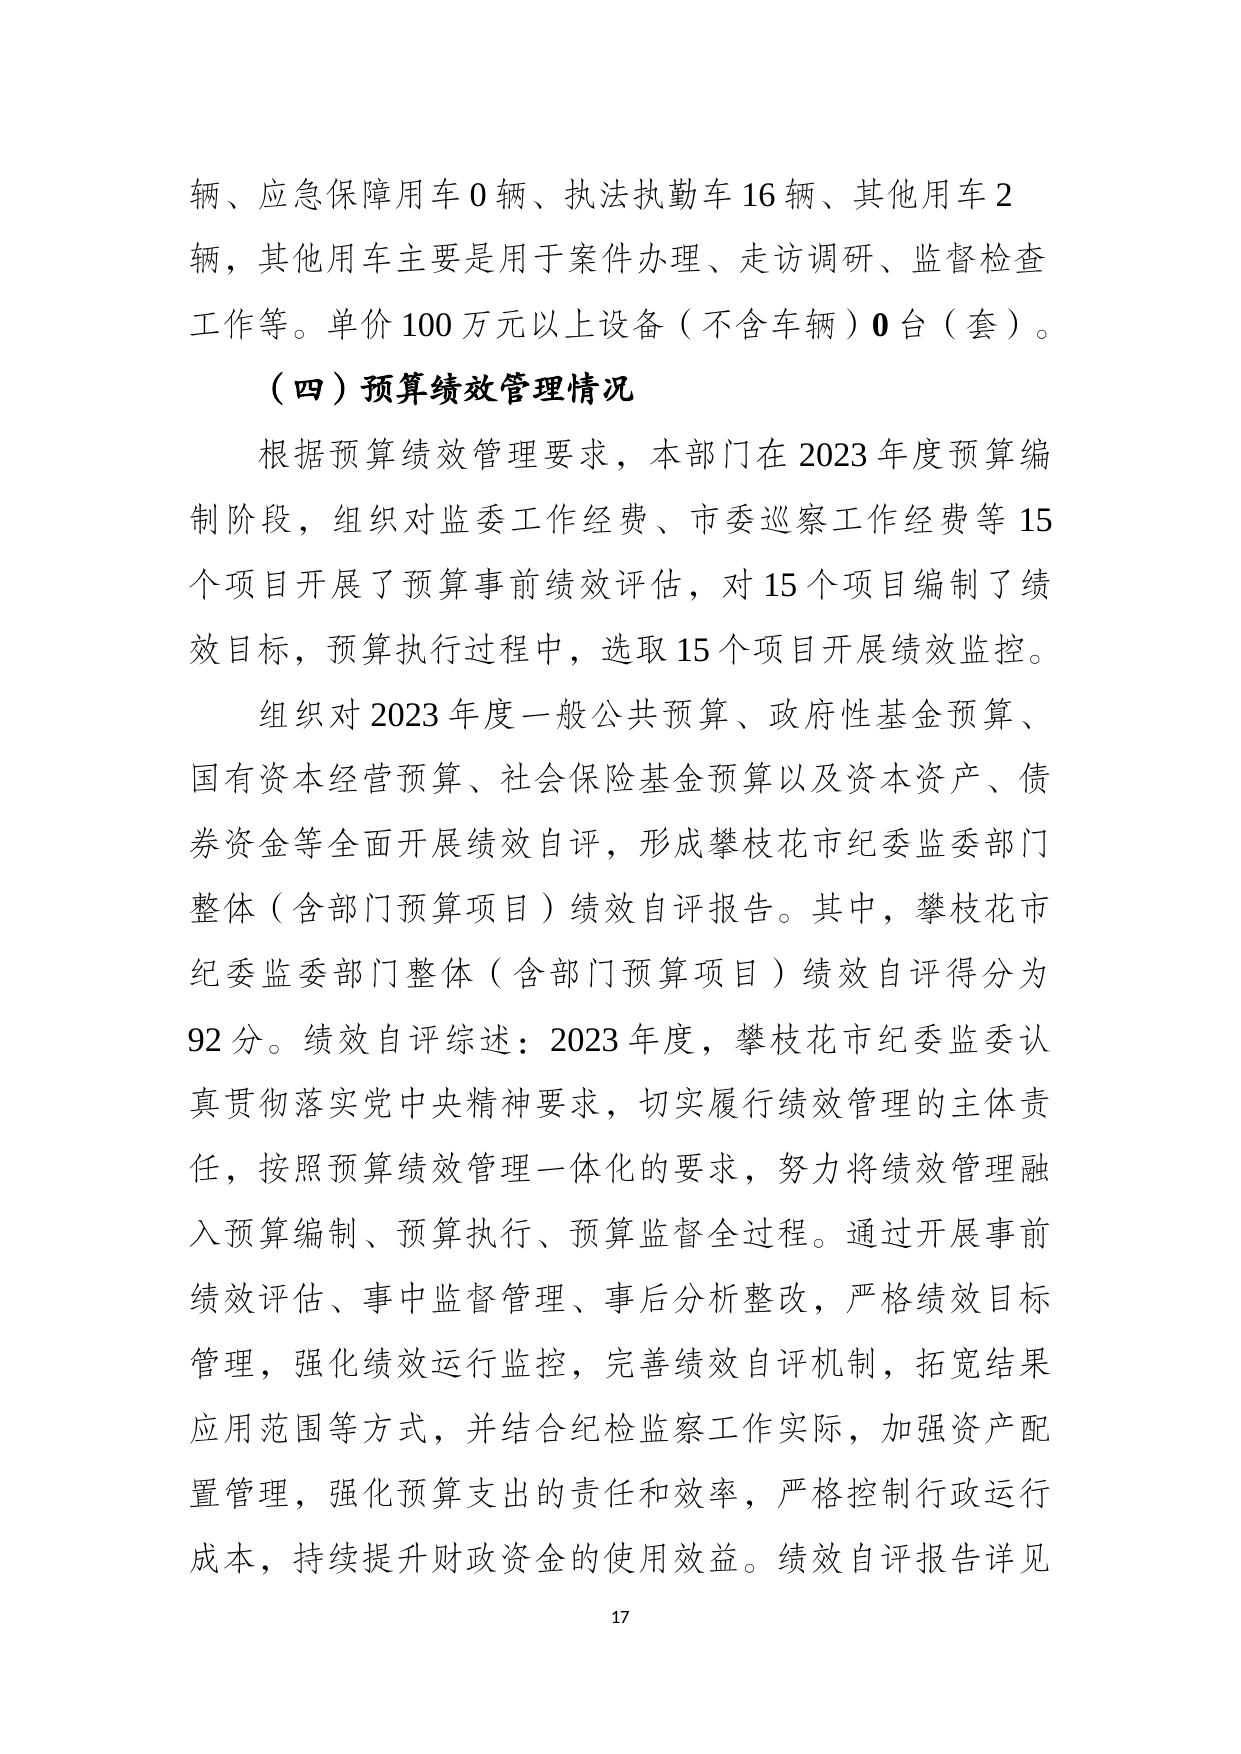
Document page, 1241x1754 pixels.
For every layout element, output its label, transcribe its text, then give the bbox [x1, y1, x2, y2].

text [187, 682, 1053, 1592]
text 根据预算绩效管理要求，本部门在2023年度预算编制阶段，组织对监委工作经费、市委巡察工作经费等15个项目开展了预算事前绩效评估，对15个项目编制了绩效目标，预算执行过程中，选取15个项目开展绩效监控。 [187, 422, 1053, 682]
text （四）预算绩效管理情况 [187, 357, 1053, 422]
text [187, 162, 1053, 357]
